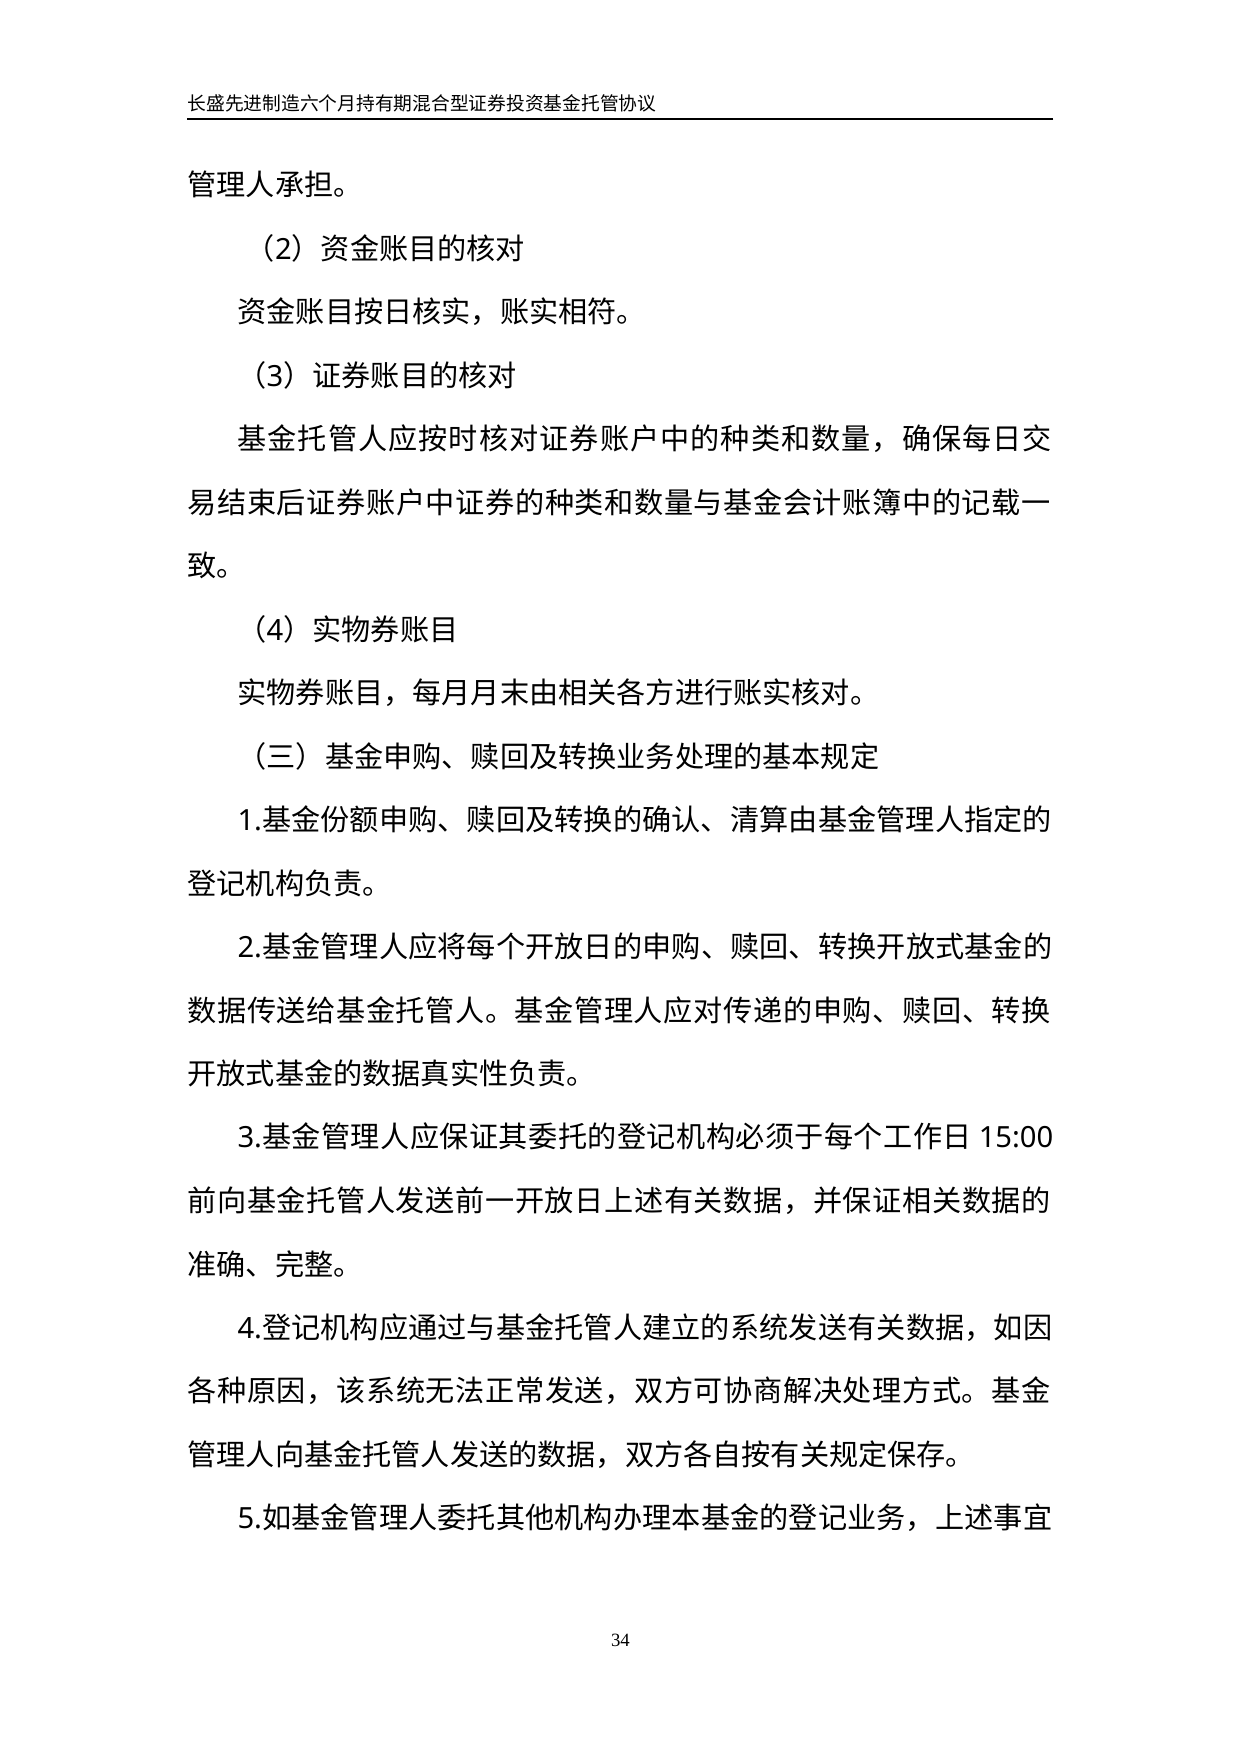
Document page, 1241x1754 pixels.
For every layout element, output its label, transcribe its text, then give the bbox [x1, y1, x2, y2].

text （三）基金申购、赎回及转换业务处理的基本规定 [187, 733, 1053, 776]
text 1.基金份额申购、赎回及转换的确认、清算由基金管理人指定的登记机构负责。 [187, 797, 1053, 902]
text 实物券账目，每月月末由相关各方进行账实核对。 [187, 670, 1053, 712]
text 3.基金管理人应保证其委托的登记机构必须于每个工作日15:00前向基金托管人发送前一开放日上述有关数据，并保证相关数据的准确、完整。 [187, 1114, 1053, 1283]
text （2）资金账目的核对 [187, 225, 1053, 268]
text （3）证券账目的核对 [187, 352, 1053, 395]
text 4.登记机构应通过与基金托管人建立的系统发送有关数据，如因各种原因，该系统无法正常发送，双方可协商解决处理方式。基金管理人向基金托管人发送的数据，双方各自按有关规定保存。 [187, 1304, 1053, 1474]
text 2.基金管理人应将每个开放日的申购、赎回、转换开放式基金的数据传送给基金托管人。基金管理人应对传递的申购、赎回、转换开放式基金的数据真实性负责。 [187, 924, 1053, 1093]
text 资金账目按日核实，账实相符。 [187, 289, 1053, 331]
text （4）实物券账目 [187, 606, 1053, 649]
text 基金托管人应按时核对证券账户中的种类和数量，确保每日交易结束后证券账户中证券的种类和数量与基金会计账簿中的记载一致。 [187, 416, 1053, 585]
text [187, 162, 1053, 204]
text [187, 1495, 1053, 1537]
